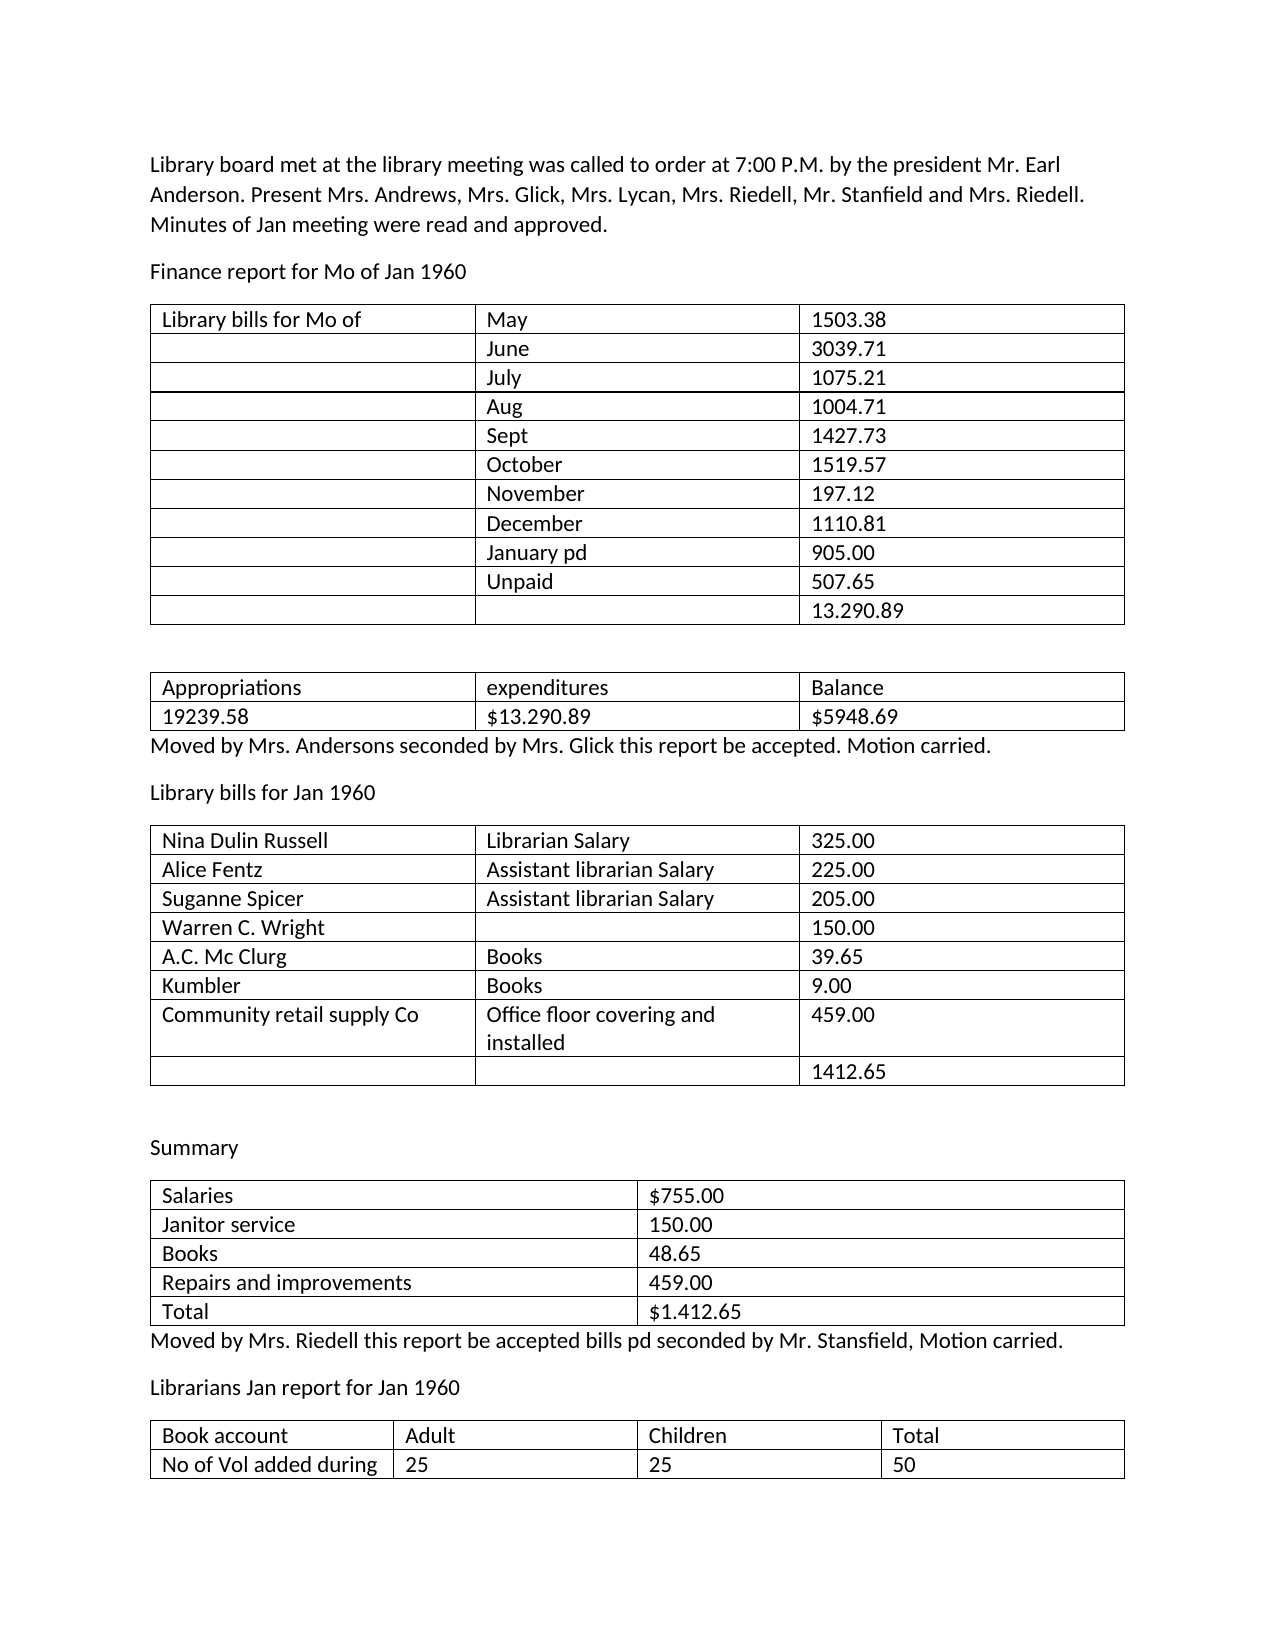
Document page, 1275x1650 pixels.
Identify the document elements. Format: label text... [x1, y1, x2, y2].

table_cell [151, 363, 475, 391]
table_cell [151, 451, 475, 478]
table_cell Assistant librarian Salary [476, 855, 799, 883]
table_cell Janitor service [151, 1210, 637, 1238]
table_header Nina Dulin Russell [151, 826, 475, 854]
table_cell $5948.69 [800, 702, 1124, 730]
table_cell 25 [394, 1450, 637, 1478]
table_cell [151, 538, 475, 566]
table_header Librarian Salary [476, 826, 799, 854]
table_cell [151, 1057, 475, 1085]
table_cell 25 [638, 1450, 881, 1478]
text Librarians Jan report for Jan 1960 [150, 1373, 1125, 1401]
table_cell 150.00 [800, 913, 1124, 941]
table_cell January pd [476, 538, 799, 566]
table_cell 13.290.89 [800, 596, 1124, 624]
table_cell 19239.58 [151, 702, 475, 730]
table_cell [476, 913, 799, 941]
table_cell [151, 480, 475, 508]
table_cell 39.65 [800, 942, 1124, 970]
table_cell $1.412.65 [638, 1297, 1124, 1325]
table_cell 1519.57 [800, 451, 1124, 478]
table_cell Kumbler [151, 971, 475, 999]
table_cell 459.00 [638, 1268, 1124, 1296]
table_cell October [476, 451, 799, 478]
table_cell [151, 334, 475, 362]
table_cell Total [151, 1297, 637, 1325]
table_cell 905.00 [800, 538, 1124, 566]
table_cell Assistant librarian Salary [476, 884, 799, 912]
table_header 325.00 [800, 826, 1124, 854]
table_cell 225.00 [800, 855, 1124, 883]
table_header 1503.38 [800, 305, 1124, 333]
table_header Appropriations [151, 673, 475, 701]
table_cell A.C. Mc Clurg [151, 942, 475, 970]
table_header May [476, 305, 799, 333]
text Moved by Mrs. Andersons seconded by Mrs. Glick this report be accepted. Motion carried. [150, 731, 1125, 759]
table_cell Books [476, 942, 799, 970]
table_header $755.00 [638, 1181, 1124, 1209]
table_cell Community retail supply Co [151, 1000, 475, 1056]
table_cell 50 [882, 1450, 1124, 1478]
table_cell Unpaid [476, 567, 799, 595]
table_cell 1110.81 [800, 509, 1124, 537]
text Library board met at the library meeting was called to order at 7:00 P.M. by the president Mr. Earl Anderson. Present Mrs. Andrews, Mrs. Glick, Mrs. Lycan, Mrs. Riedell, Mr. Stanfield and Mrs. Riedell. Minutes of Jan meeting were read and approved. [150, 150, 1125, 238]
table_header Book account [151, 1421, 393, 1449]
table_cell [151, 596, 475, 624]
table_cell 1412.65 [800, 1057, 1124, 1085]
table_cell July [476, 363, 799, 391]
table_cell 150.00 [638, 1210, 1124, 1238]
table_header expenditures [476, 673, 799, 701]
table_cell 1427.73 [800, 421, 1124, 449]
table_cell November [476, 480, 799, 508]
table_cell December [476, 509, 799, 537]
text Library bills for Jan 1960 [150, 778, 1125, 806]
table_cell 459.00 [800, 1000, 1124, 1056]
table_cell Warren C. Wright [151, 913, 475, 941]
table_cell [476, 596, 799, 624]
table_cell 507.65 [800, 567, 1124, 595]
table_cell Suganne Spicer [151, 884, 475, 912]
table_cell $13.290.89 [476, 702, 799, 730]
table_cell Alice Fentz [151, 855, 475, 883]
table_cell 1075.21 [800, 363, 1124, 391]
table_cell [151, 509, 475, 537]
table_cell Books [151, 1239, 637, 1267]
table_cell June [476, 334, 799, 362]
table_cell Sept [476, 421, 799, 449]
table_cell Office floor covering and installed [476, 1000, 799, 1056]
table_header Balance [800, 673, 1124, 701]
table_cell 1004.71 [800, 393, 1124, 420]
table_cell [151, 393, 475, 420]
table_header Library bills for Mo of [151, 305, 475, 333]
table_cell Books [476, 971, 799, 999]
table_header Adult [394, 1421, 637, 1449]
table_header Salaries [151, 1181, 637, 1209]
text Summary [150, 1133, 1125, 1161]
table_header Total [882, 1421, 1124, 1449]
table_cell [151, 421, 475, 449]
table_cell 9.00 [800, 971, 1124, 999]
table_cell [151, 567, 475, 595]
table_cell Aug [476, 393, 799, 420]
table_cell 3039.71 [800, 334, 1124, 362]
table_cell [476, 1057, 799, 1085]
table_cell 197.12 [800, 480, 1124, 508]
table_header Children [638, 1421, 881, 1449]
text Finance report for Mo of Jan 1960 [150, 257, 1125, 285]
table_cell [151, 1450, 393, 1478]
text Moved by Mrs. Riedell this report be accepted bills pd seconded by Mr. Stansfield, Motion carried. [150, 1326, 1125, 1354]
table_cell 48.65 [638, 1239, 1124, 1267]
table_cell 205.00 [800, 884, 1124, 912]
table_cell Repairs and improvements [151, 1268, 637, 1296]
